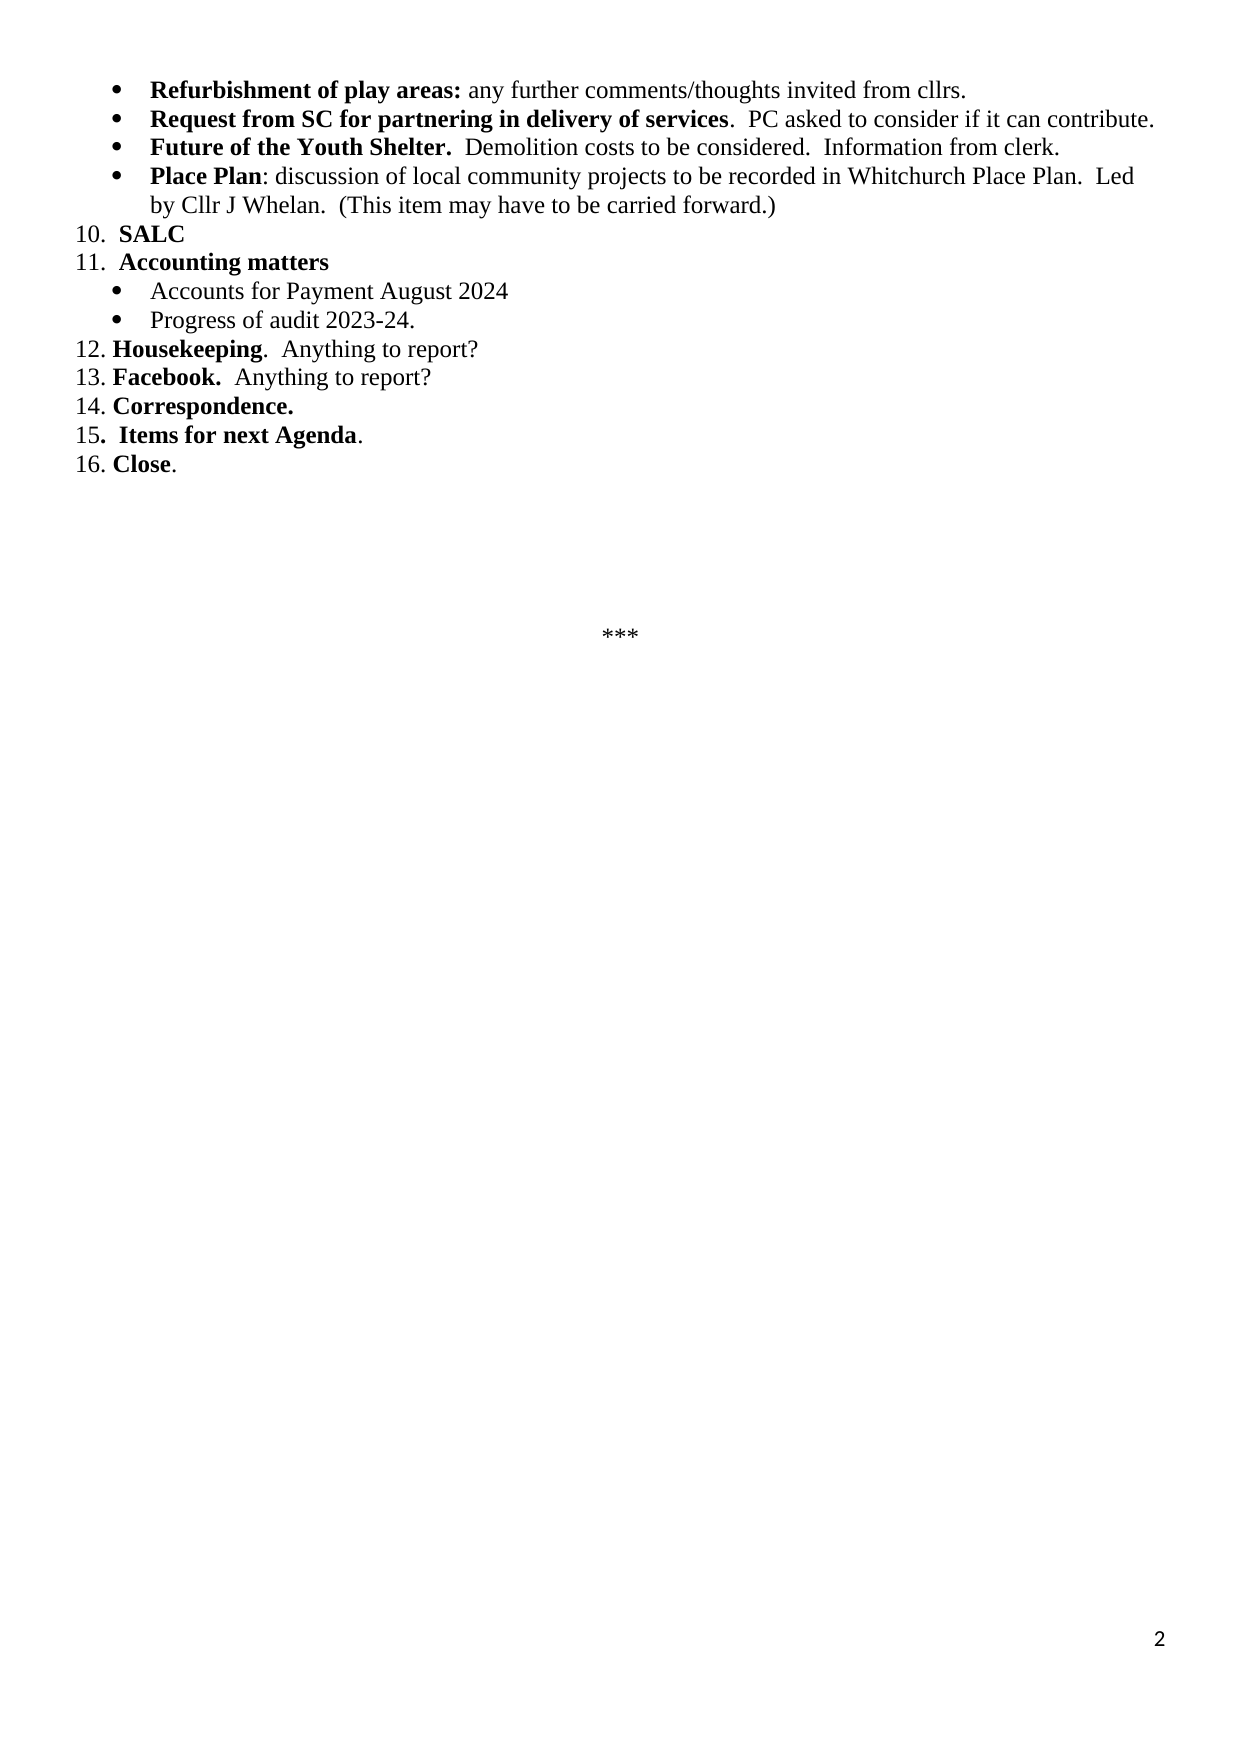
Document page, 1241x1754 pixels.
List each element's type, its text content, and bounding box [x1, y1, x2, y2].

list Place Plan: discussion of local community projects to be recorded in Whitchurch Place Plan. Led by Cllr J Whelan. (This item may have to be carried forward.) [112, 161, 1165, 219]
text 16. Close. [75, 449, 1165, 477]
text 14. Correspondence. [75, 391, 1165, 420]
text 10. SALC [75, 219, 1165, 247]
list Accounts for Payment August 2024 [112, 276, 1165, 305]
list Refurbishment of play areas: any further comments/thoughts invited from cllrs. [112, 75, 1165, 104]
text *** [75, 622, 1165, 651]
text 15. Items for next Agenda. [75, 420, 1165, 449]
text 13. Facebook. Anything to report? [75, 362, 1165, 391]
list Request from SC for partnering in delivery of services. PC asked to consider if it can contribute. [112, 104, 1165, 132]
text 12. Housekeeping. Anything to report? [75, 334, 1165, 362]
text 11. Accounting matters [75, 247, 1165, 276]
list Future of the Youth Shelter. Demolition costs to be considered. Information from clerk. [112, 132, 1165, 161]
list Progress of audit 2023-24. [112, 305, 1165, 334]
